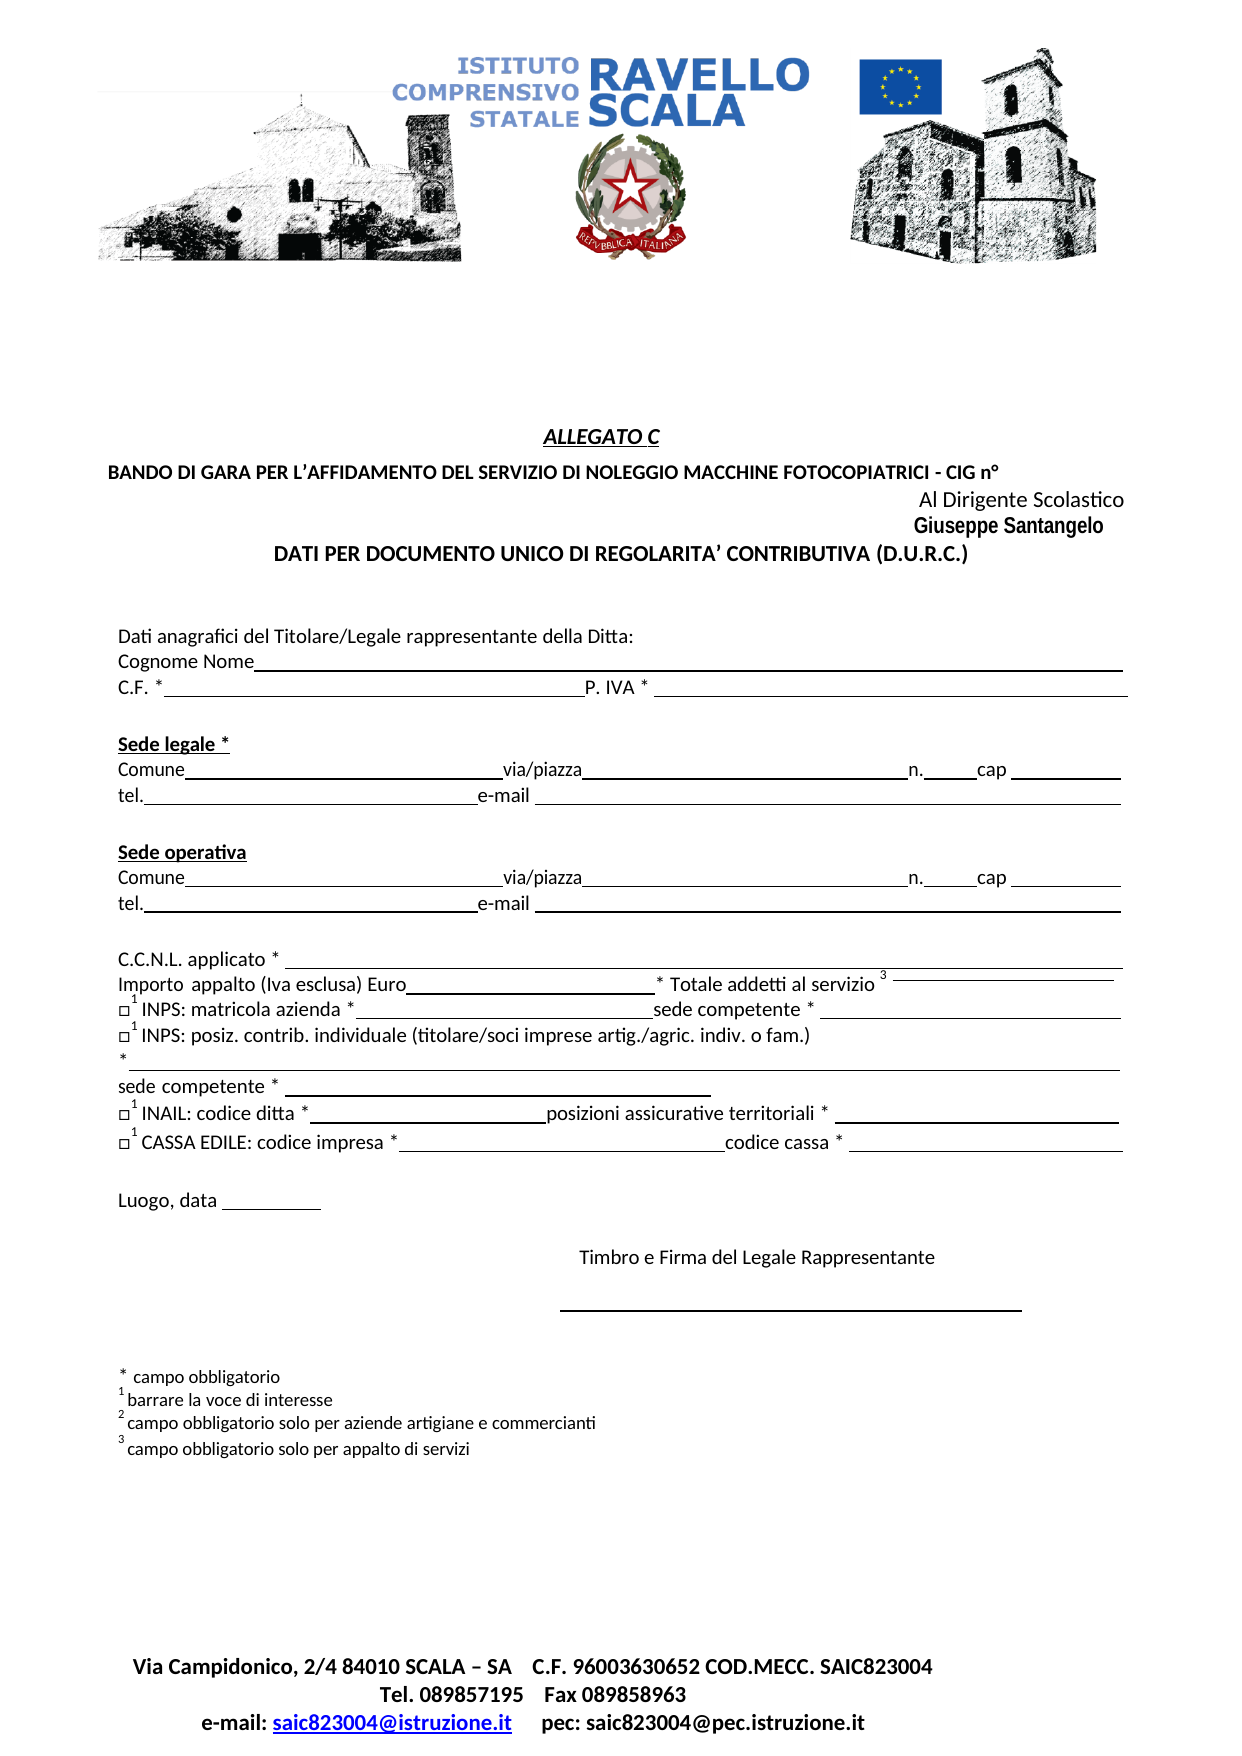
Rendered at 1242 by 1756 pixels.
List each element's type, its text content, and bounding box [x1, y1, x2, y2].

subtitle ALLEGATO C [96, 422, 662, 450]
text DATI PER DOCUMENTO UNICO DI REGOLARITA’ CONTRIBUTIVA (D.U.R.C.) [96, 539, 1146, 567]
text Luogo, data [118, 1187, 1150, 1212]
text Giuseppe Santangelo [270, 513, 1150, 539]
subtitle Sede operativa [118, 839, 1150, 864]
text Cognome Nome [118, 649, 1150, 674]
text Comune via/piazza n. cap tel. e-mail [118, 864, 1122, 915]
text □1 INAIL: codice ditta * posizioni assicurative territoriali * [118, 1099, 1150, 1126]
text 1 barrare la voce di interesse [118, 1388, 1150, 1411]
text Dati anagrafici del Titolare/Legale rappresentante della Ditta: [118, 623, 1150, 649]
text Al Dirigente Scolastico [96, 485, 1124, 513]
text Timbro e Firma del Legale Rappresentante [579, 1244, 1150, 1269]
text Comune via/piazza n. cap tel. e-mail [118, 757, 1122, 807]
text □1 CASSA EDILE: codice impresa * codice cassa * [118, 1126, 1150, 1155]
text C.F. * P. IVA * [118, 674, 1150, 699]
text 3 campo obbligatorio solo per appalto di servizi [118, 1434, 1150, 1460]
text C.C.N.L. applicato * Importo appalto (Iva esclusa) Euro * Totale addetti al servizio 3 [118, 946, 1124, 997]
subtitle BANDO DI GARA PER L’AFFIDAMENTO DEL SERVIZIO DI NOLEGGIO MACCHINE FOTOCOPIATRICI - CIG n° [108, 459, 1150, 485]
picture [96, 48, 1095, 270]
text 2 campo obbligatorio solo per aziende artigiane e commercianti [118, 1411, 1150, 1434]
text * campo obbligatorio [118, 1364, 1150, 1388]
text □1 INPS: posiz. contrib. individuale (titolare/soci imprese artig./agric. indiv. o fam.) [118, 1021, 1150, 1048]
text * sede competente * [118, 1048, 1121, 1099]
text □1 INPS: matricola azienda * sede competente * [118, 997, 1150, 1021]
subtitle Sede legale * [118, 731, 1150, 757]
